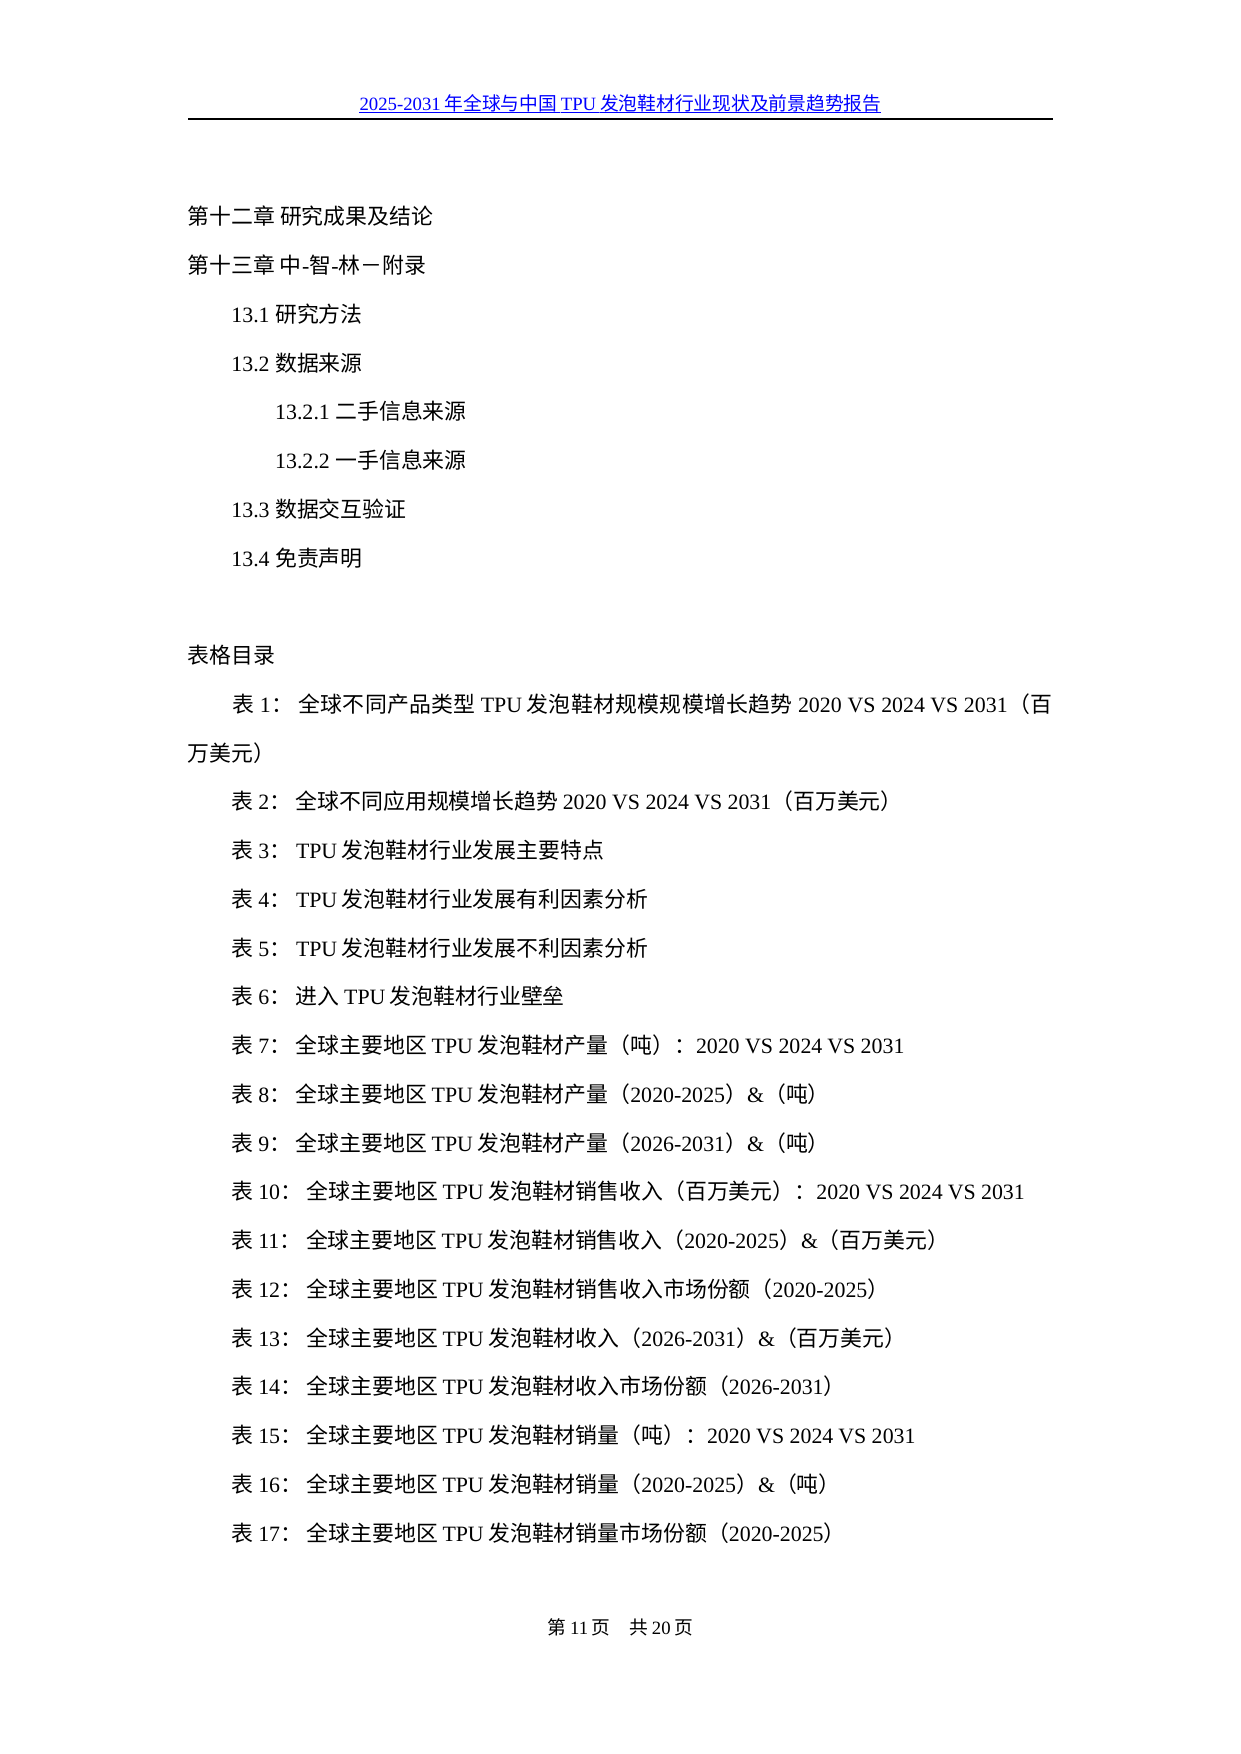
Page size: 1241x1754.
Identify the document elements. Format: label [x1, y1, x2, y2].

text [187, 150, 1053, 1548]
